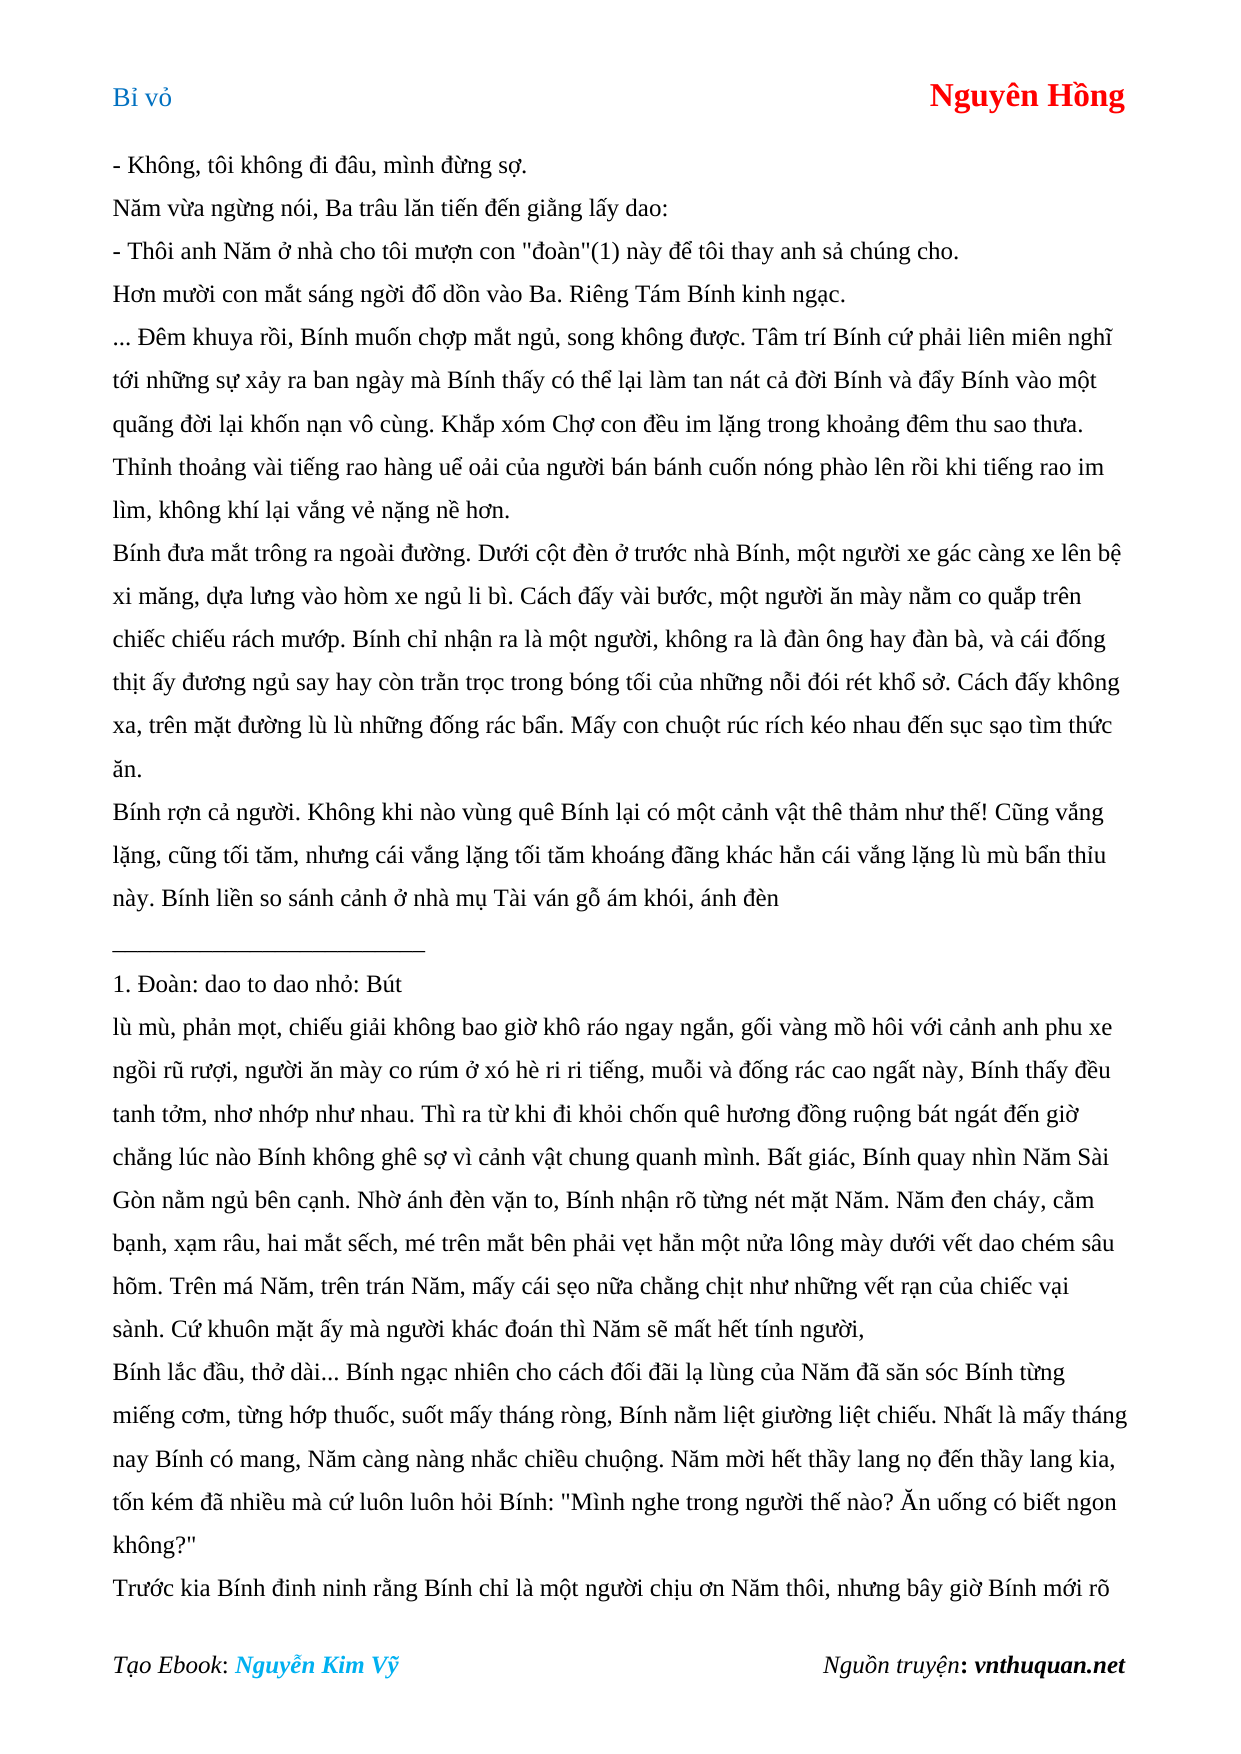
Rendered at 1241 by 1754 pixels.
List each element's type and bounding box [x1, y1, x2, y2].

text [112, 150, 1128, 1602]
